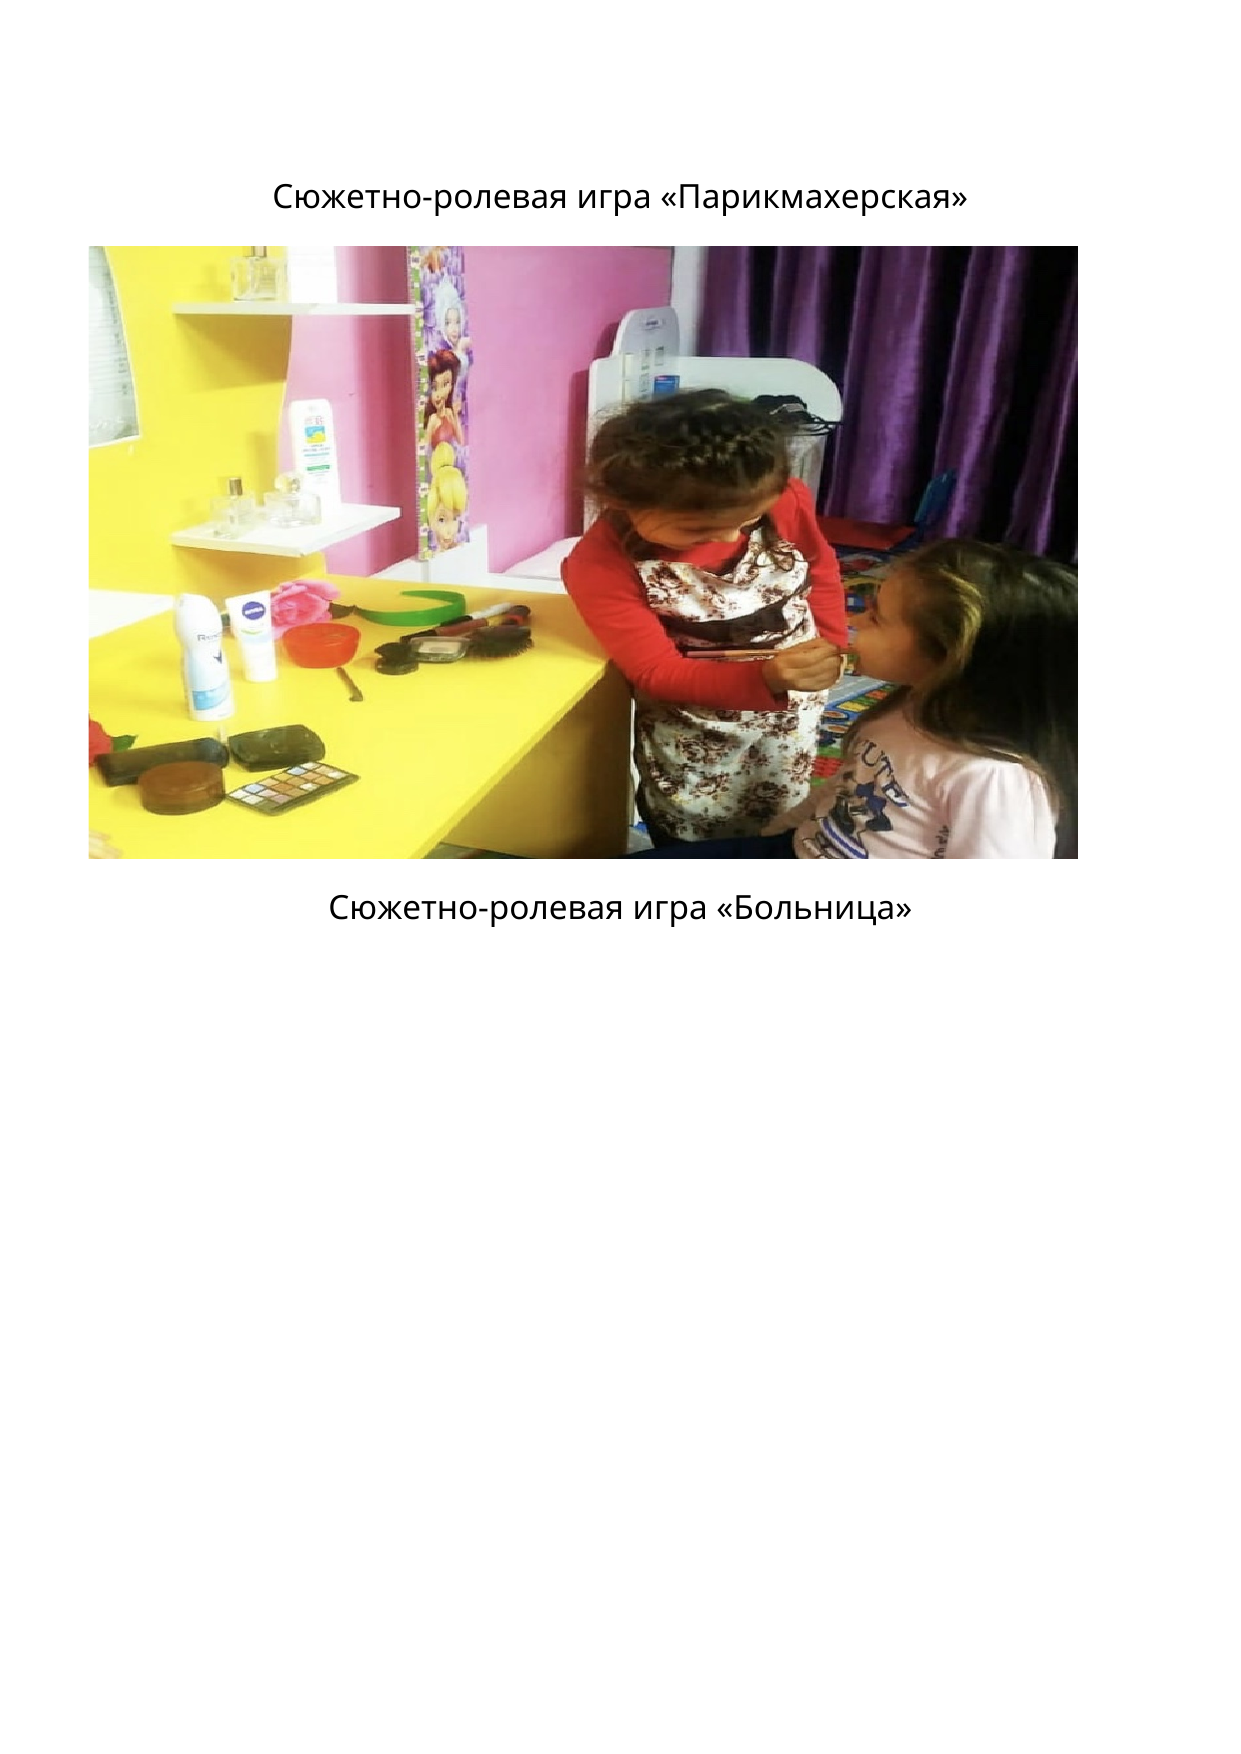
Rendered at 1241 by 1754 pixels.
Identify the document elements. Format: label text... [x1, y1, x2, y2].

text Сюжетно-ролевая игра «Больница» [88, 883, 1152, 929]
text Сюжетно-ролевая игра «Парикмахерская» [88, 173, 1152, 218]
picture [88, 246, 1078, 859]
